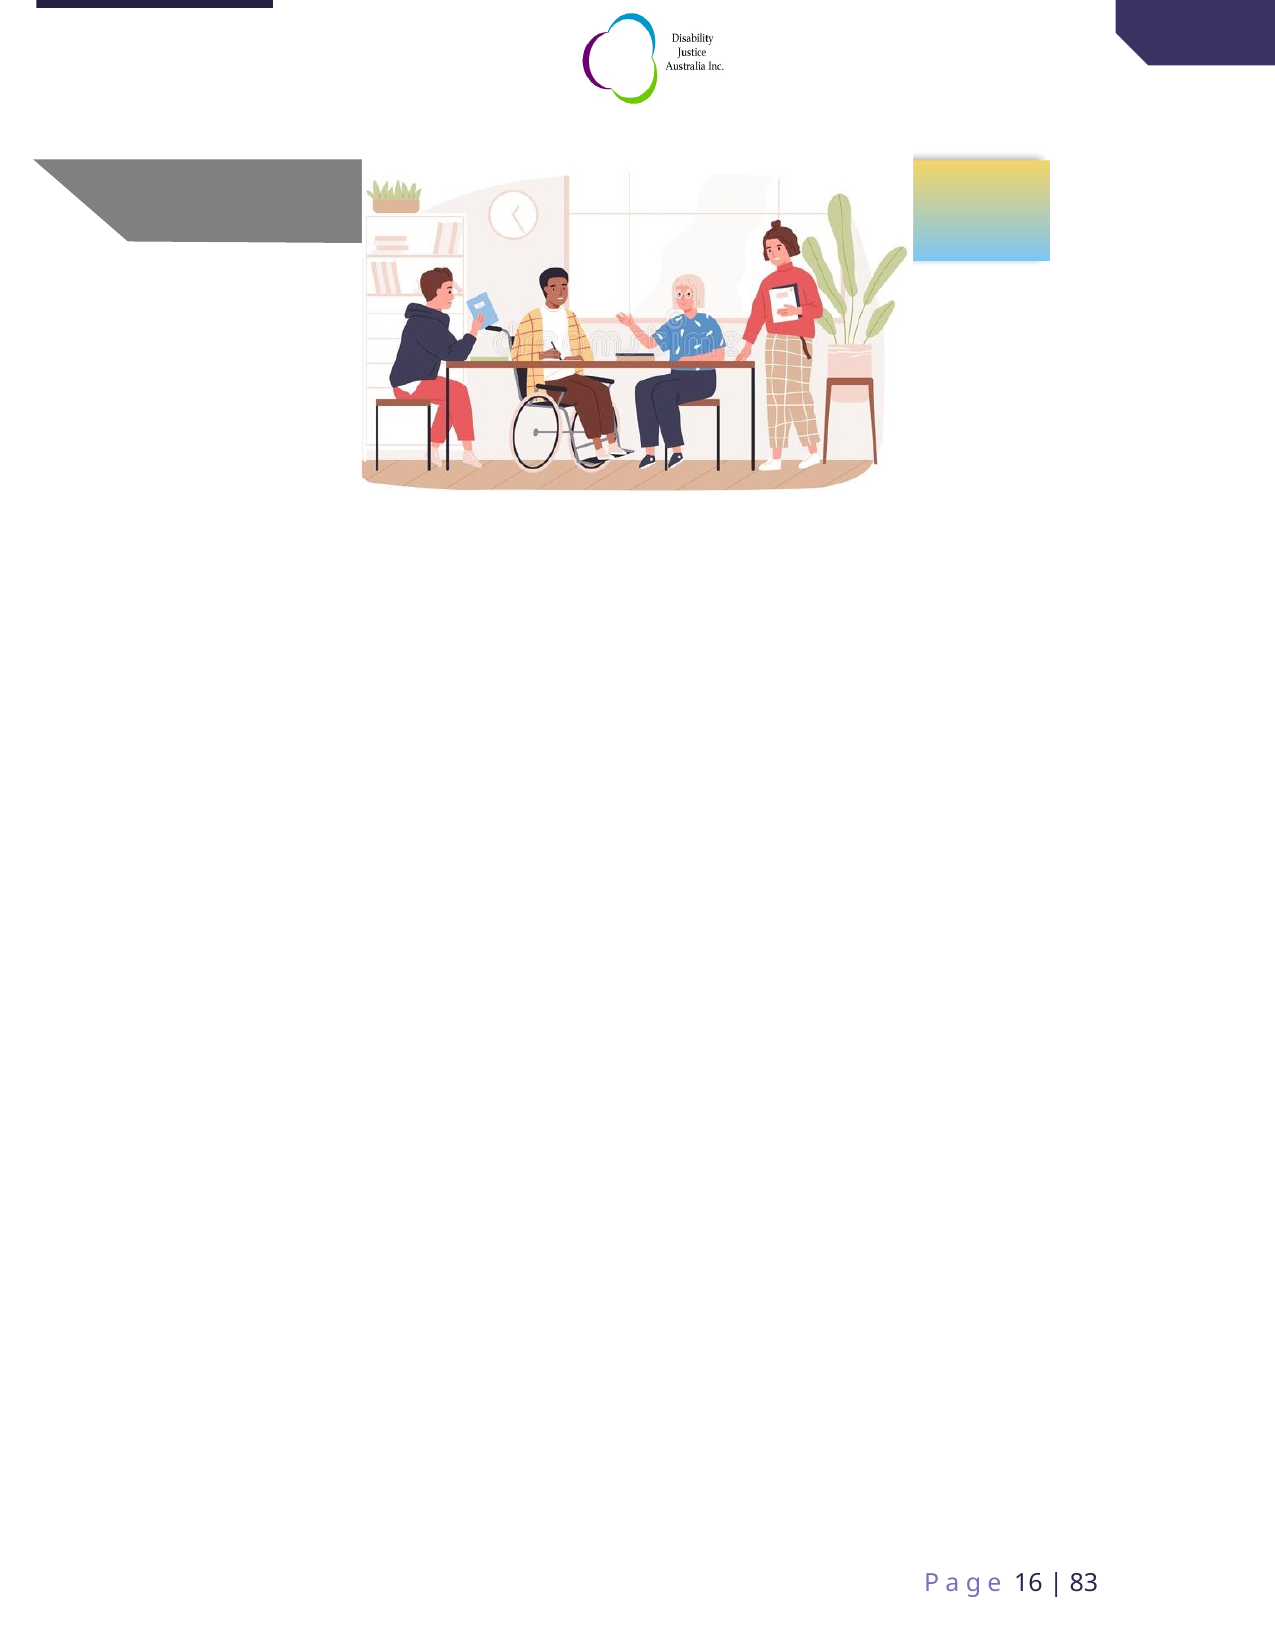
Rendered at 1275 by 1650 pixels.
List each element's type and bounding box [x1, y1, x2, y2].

picture [361, 150, 914, 494]
picture [576, 9, 730, 107]
